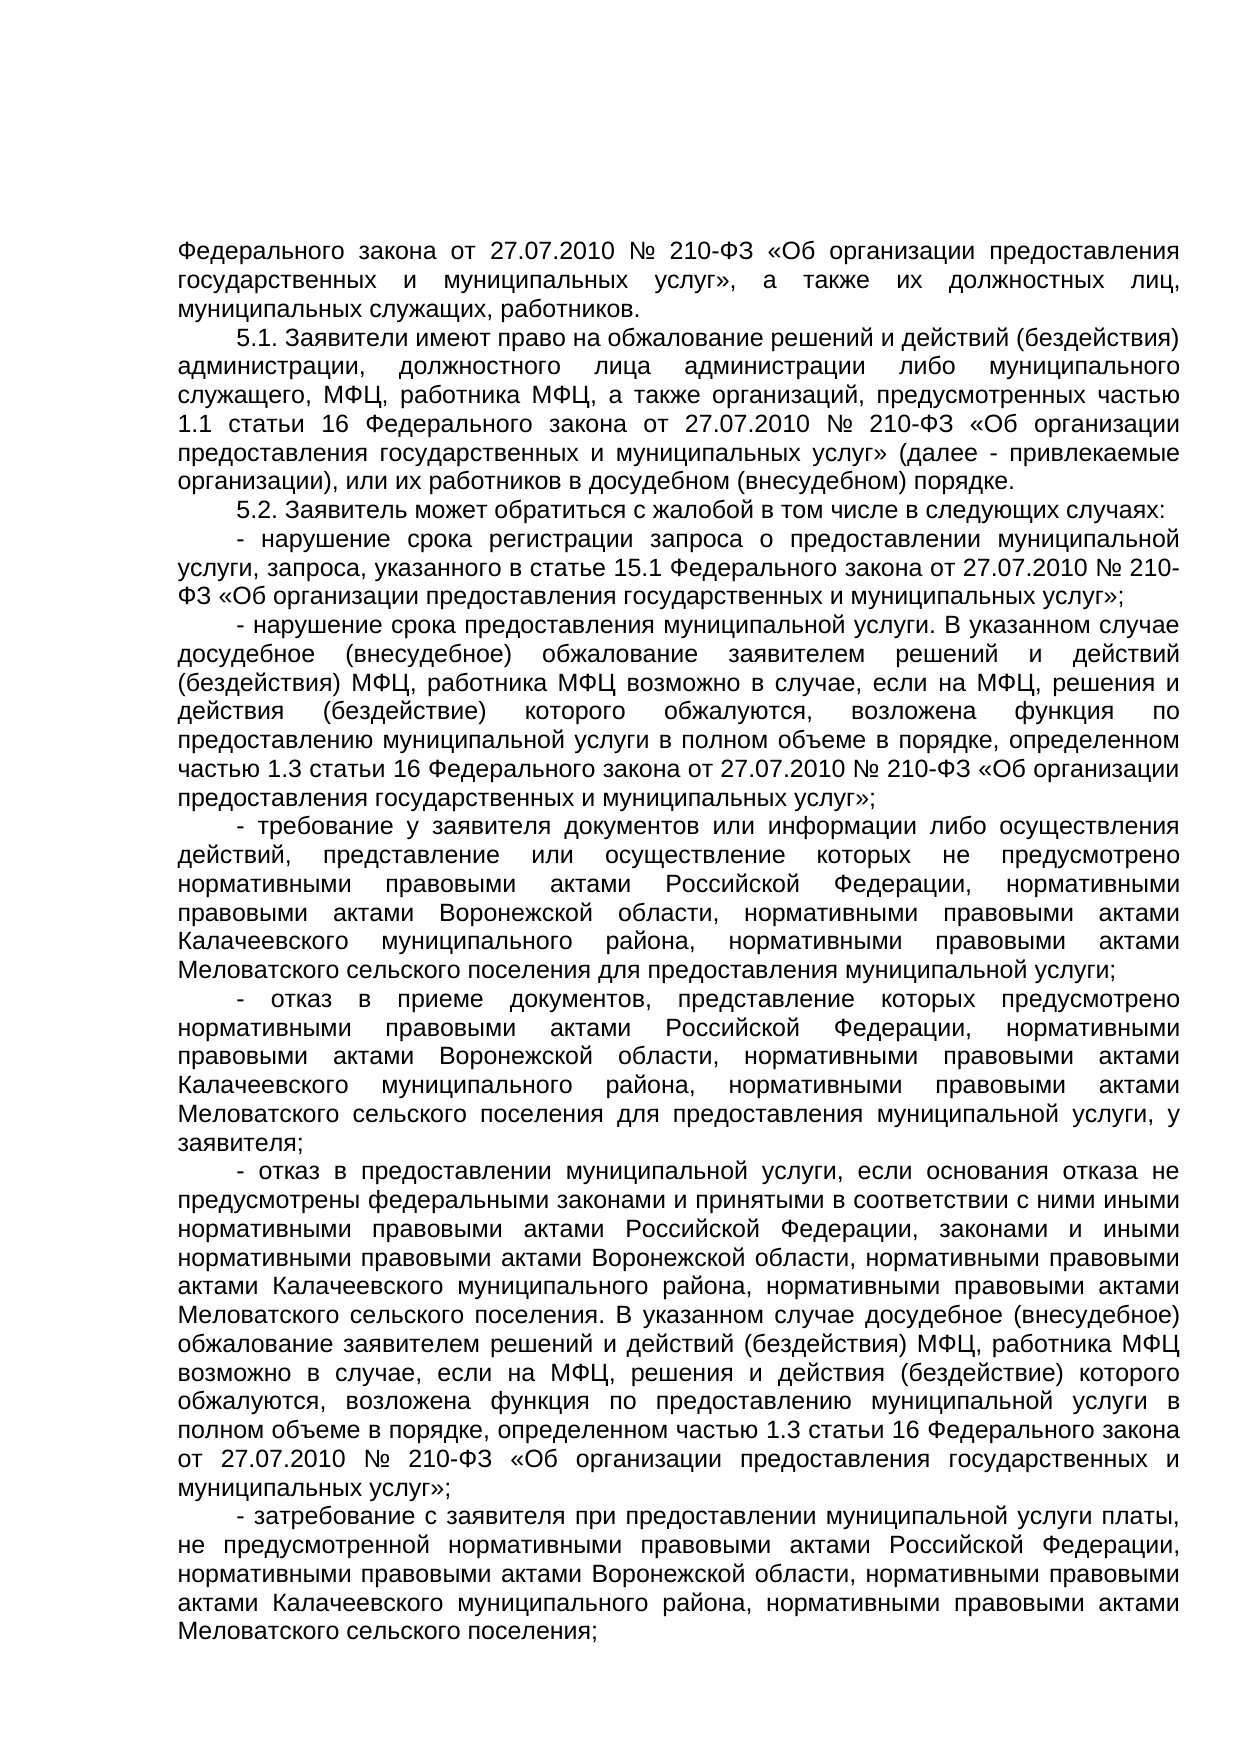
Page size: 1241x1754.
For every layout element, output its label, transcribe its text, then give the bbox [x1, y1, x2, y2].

text - требование у заявителя документов или информации либо осуществления действий, представление или осуществление которых не предусмотрено нормативными правовыми актами Российской Федерации, нормативными правовыми актами Воронежской области, нормативными правовыми актами Калачеевского муниципального района, нормативными правовыми актами Меловатского сельского поселения для предоставления муниципальной услуги; [177, 811, 1181, 984]
text - отказ в приеме документов, представление которых предусмотрено нормативными правовыми актами Российской Федерации, нормативными правовыми актами Воронежской области, нормативными правовыми актами Калачеевского муниципального района, нормативными правовыми актами Меловатского сельского поселения для предоставления муниципальной услуги, у заявителя; [177, 984, 1181, 1156]
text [177, 236, 1181, 322]
text 5.1. Заявители имеют право на обжалование решений и действий (бездействия) администрации, должностного лица администрации либо муниципального служащего, МФЦ, работника МФЦ, а также организаций, предусмотренных частью 1.1 статьи 16 Федерального закона от 27.07.2010 № 210-ФЗ «Об организации предоставления государственных и муниципальных услуг» (далее - привлекаемые организации), или их работников в досудебном (внесудебном) порядке. [177, 322, 1181, 495]
text - нарушение срока предоставления муниципальной услуги. В указанном случае досудебное (внесудебное) обжалование заявителем решений и действий (бездействия) МФЦ, работника МФЦ возможно в случае, если на МФЦ, решения и действия (бездействие) которого обжалуются, возложена функция по предоставлению муниципальной услуги в полном объеме в порядке, определенном частью 1.3 статьи 16 Федерального закона от 27.07.2010 № 210-ФЗ «Об организации предоставления государственных и муниципальных услуг»; [177, 610, 1181, 811]
text 5.2. Заявитель может обратиться с жалобой в том числе в следующих случаях: [177, 495, 1181, 524]
text - нарушение срока регистрации запроса о предоставлении муниципальной услуги, запроса, указанного в статье 15.1 Федерального закона от 27.07.2010 № 210-ФЗ «Об организации предоставления государственных и муниципальных услуг»; [177, 524, 1181, 610]
text - затребование с заявителя при предоставлении муниципальной услуги платы, не предусмотренной нормативными правовыми актами Российской Федерации, нормативными правовыми актами Воронежской области, нормативными правовыми актами Калачеевского муниципального района, нормативными правовыми актами Меловатского сельского поселения; [177, 1501, 1181, 1645]
text - отказ в предоставлении муниципальной услуги, если основания отказа не предусмотрены федеральными законами и принятыми в соответствии с ними иными нормативными правовыми актами Российской Федерации, законами и иными нормативными правовыми актами Воронежской области, нормативными правовыми актами Калачеевского муниципального района, нормативными правовыми актами Меловатского сельского поселения. В указанном случае досудебное (внесудебное) обжалование заявителем решений и действий (бездействия) МФЦ, работника МФЦ возможно в случае, если на МФЦ, решения и действия (бездействие) которого обжалуются, возложена функция по предоставлению муниципальной услуги в полном объеме в порядке, определенном частью 1.3 статьи 16 Федерального закона от 27.07.2010 № 210-ФЗ «Об организации предоставления государственных и муниципальных услуг»; [177, 1156, 1181, 1501]
